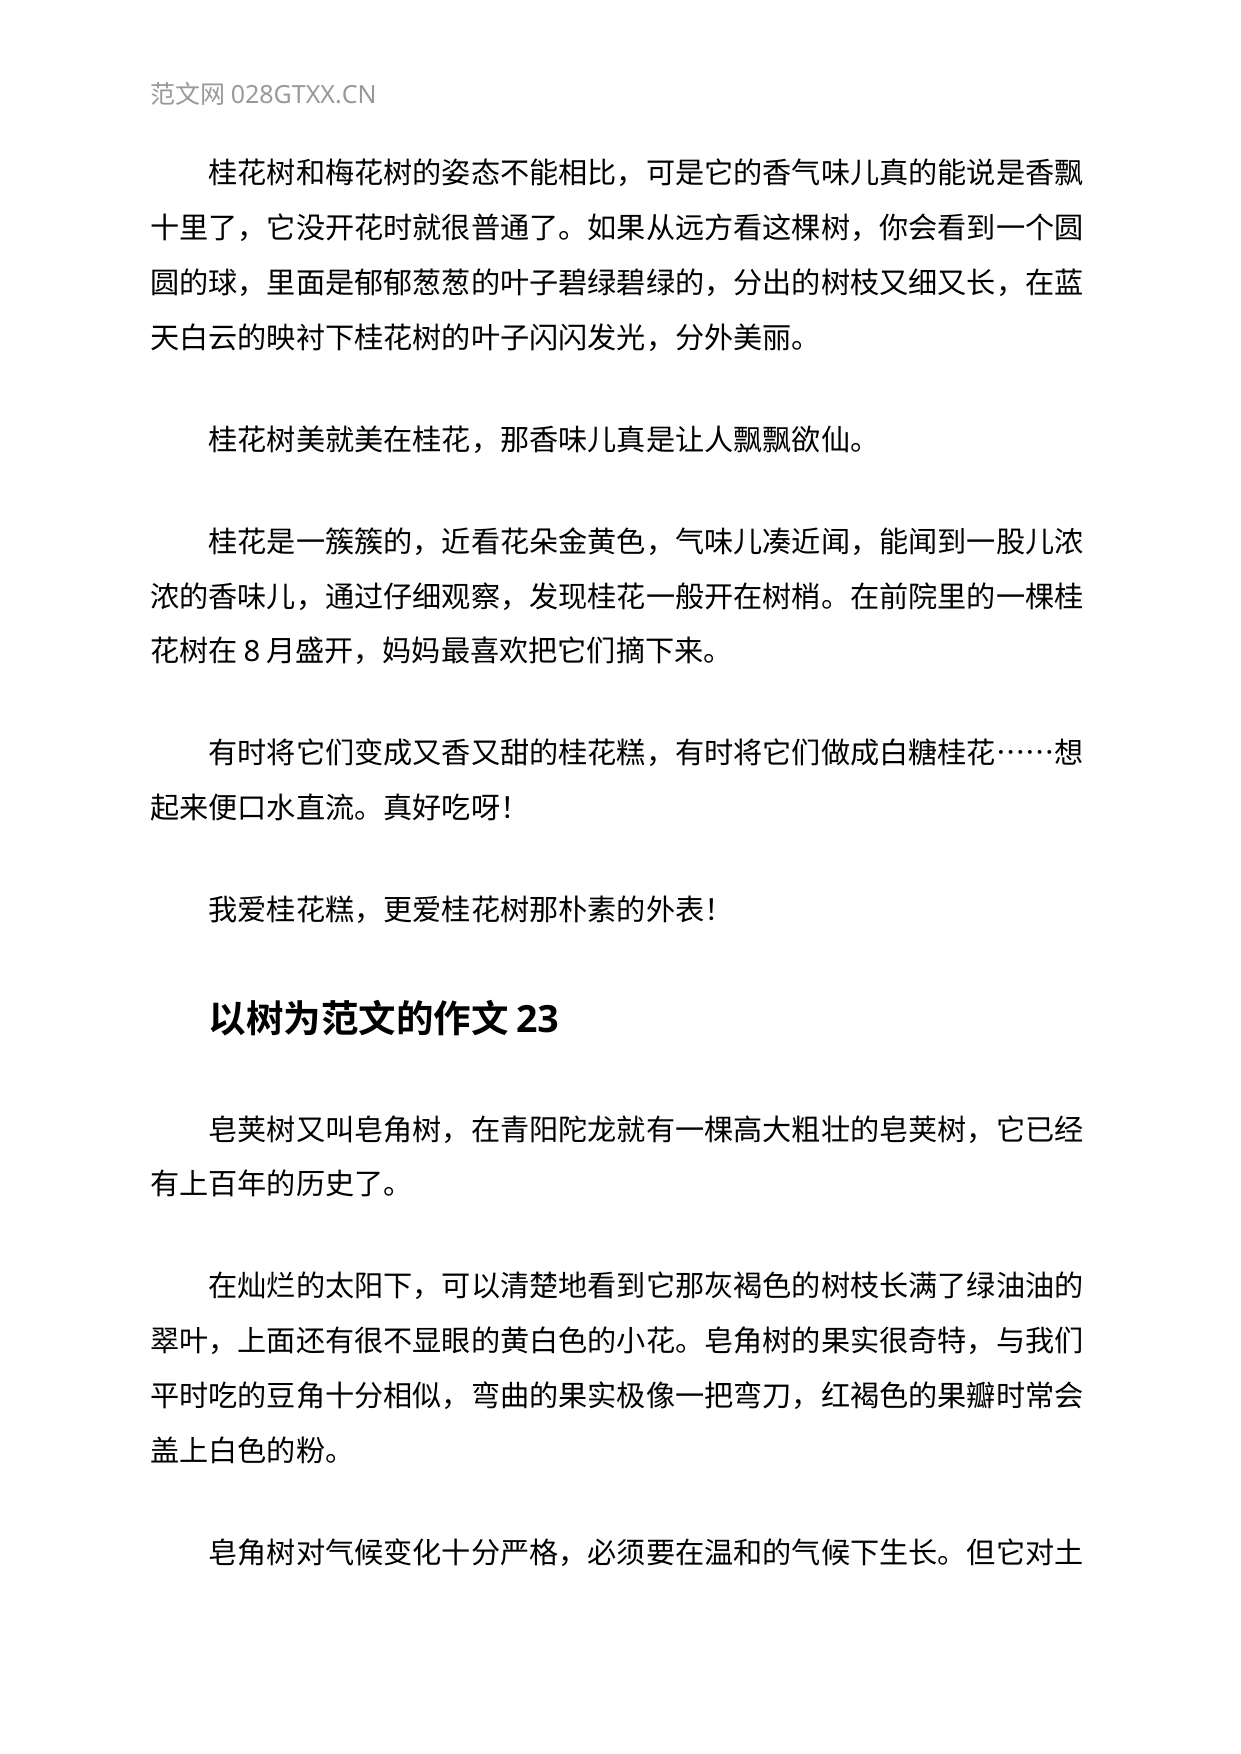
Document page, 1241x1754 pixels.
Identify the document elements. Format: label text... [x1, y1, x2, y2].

text 桂花树和梅花树的姿态不能相比，可是它的香气味儿真的能说是香飘十里了，它没开花时就很普通了。如果从远方看这棵树，你会看到一个圆圆的球，里面是郁郁葱葱的叶子碧绿碧绿的，分出的树枝又细又长，在蓝天白云的映衬下桂花树的叶子闪闪发光，分外美丽。 [150, 150, 1090, 357]
text 以树为范文的作文23 [150, 988, 1090, 1043]
text 我爱桂花糕，更爱桂花树那朴素的外表！ [150, 887, 1090, 929]
text 桂花是一簇簇的，近看花朵金黄色，气味儿凑近闻，能闻到一股儿浓浓的香味儿，通过仔细观察，发现桂花一般开在树梢。在前院里的一棵桂花树在8月盛开，妈妈最喜欢把它们摘下来。 [150, 518, 1090, 670]
text 在灿烂的太阳下，可以清楚地看到它那灰褐色的树枝长满了绿油油的翠叶，上面还有很不显眼的黄白色的小花。皂角树的果实很奇特，与我们平时吃的豆角十分相似，弯曲的果实极像一把弯刀，红褐色的果瓣时常会盖上白色的粉。 [150, 1263, 1090, 1470]
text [150, 1529, 1090, 1571]
text 桂花树美就美在桂花，那香味儿真是让人飘飘欲仙。 [150, 416, 1090, 459]
text 有时将它们变成又香又甜的桂花糕，有时将它们做成白糖桂花……想起来便口水直流。真好吃呀！ [150, 730, 1090, 827]
text 皂荚树又叫皂角树，在青阳陀龙就有一棵高大粗壮的皂荚树，它已经有上百年的历史了。 [150, 1106, 1090, 1203]
